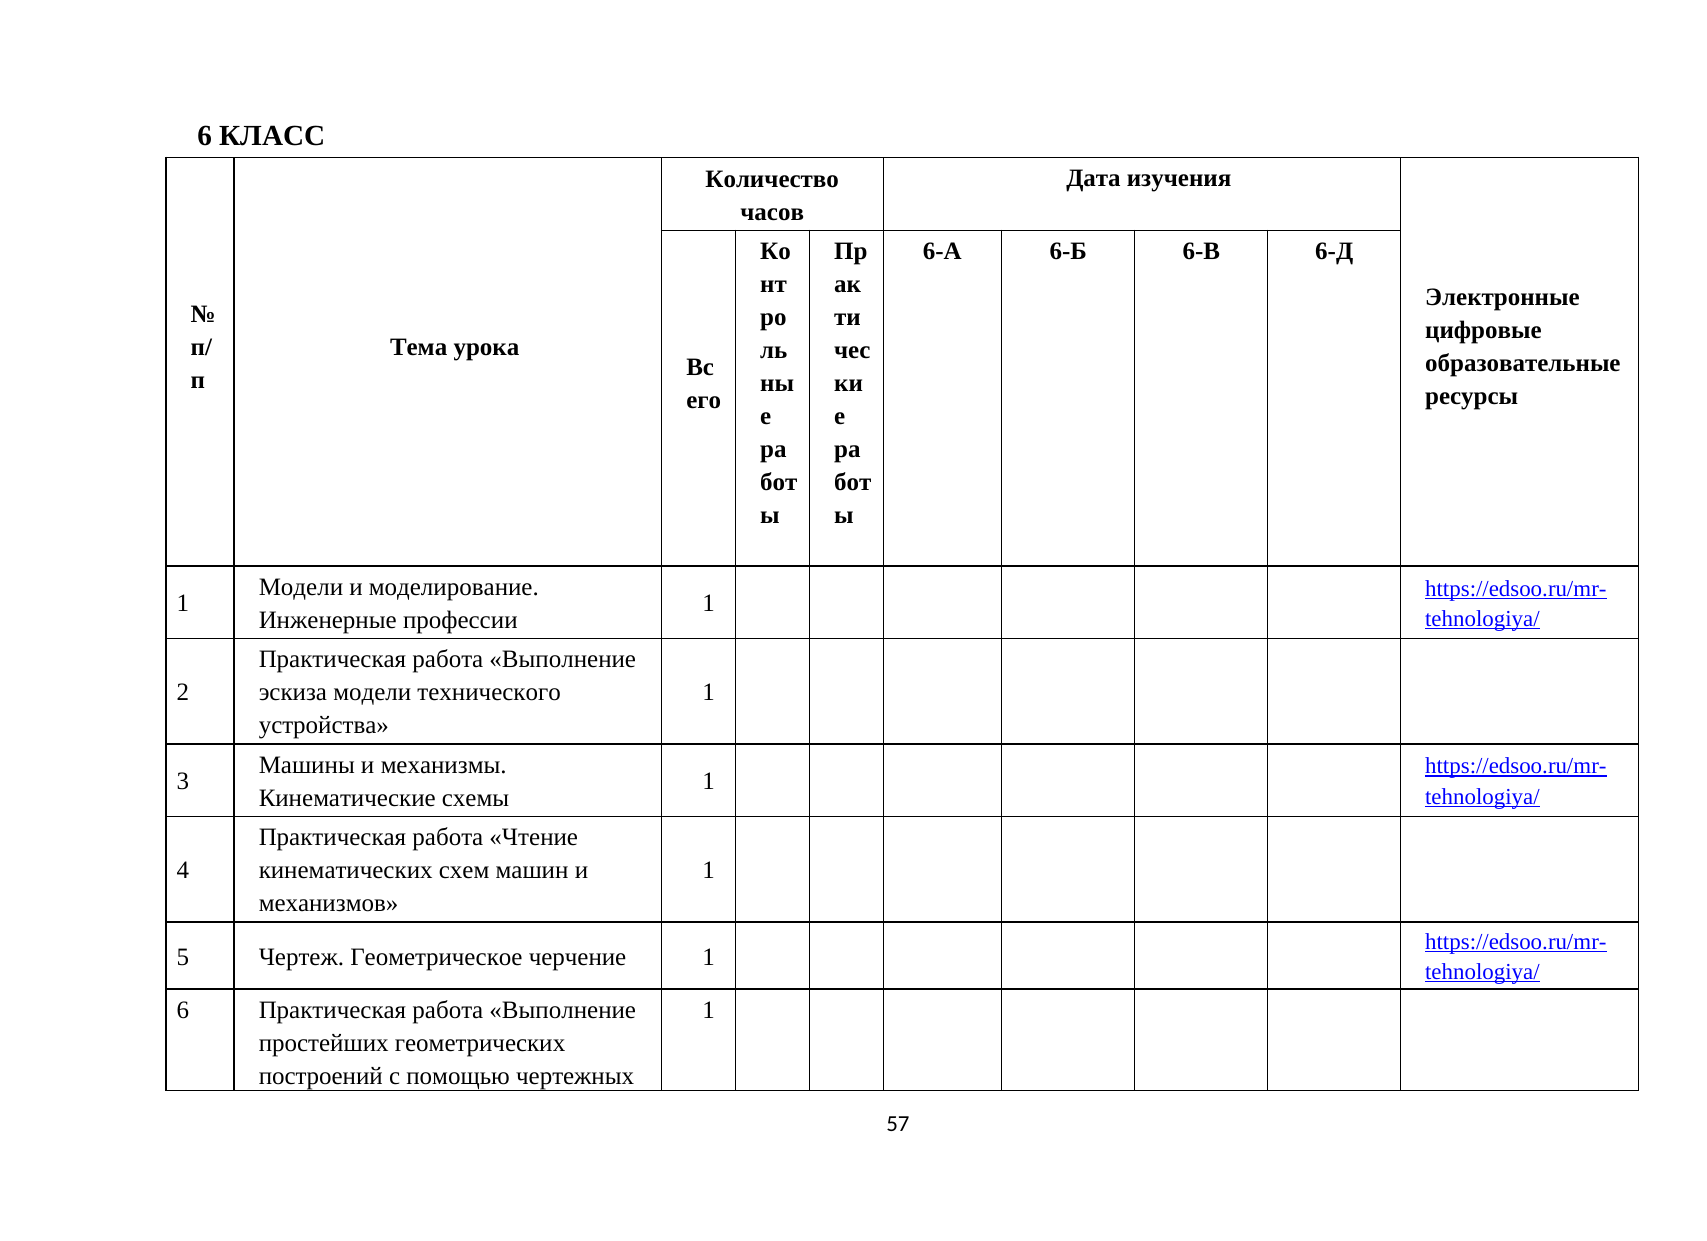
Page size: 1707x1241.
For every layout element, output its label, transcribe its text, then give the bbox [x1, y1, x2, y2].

table_cell Практическая работа «Выполнение эскиза модели технического устройства» [235, 639, 661, 743]
table_cell [736, 567, 809, 638]
table_cell 6-А [884, 231, 1001, 565]
table_cell 3 [167, 745, 233, 816]
table_cell [884, 817, 1001, 921]
table_cell [1401, 639, 1638, 743]
table_cell [1002, 817, 1134, 921]
table_cell [1135, 990, 1267, 1090]
table_header Тема урока [235, 158, 661, 565]
table_cell [1401, 990, 1638, 1090]
table_header № п/п [167, 158, 233, 565]
table_cell [810, 923, 883, 988]
table_cell [810, 817, 883, 921]
table_cell [810, 990, 883, 1090]
table_cell [1002, 745, 1134, 816]
table_cell https://edsoo.ru/mr-tehnologiya/ [1401, 923, 1638, 988]
table_cell Практические работы [810, 231, 883, 565]
table_cell [1135, 817, 1267, 921]
table_cell 6 [167, 990, 233, 1090]
table_cell Контрольные работы [736, 231, 809, 565]
table_cell 5 [167, 923, 233, 988]
table_cell 1 [662, 990, 735, 1090]
table_cell [736, 817, 809, 921]
table_cell [1002, 639, 1134, 743]
table_cell 1 [167, 567, 233, 638]
table_cell 1 [662, 923, 735, 988]
table_cell [1268, 639, 1400, 743]
table_cell [1002, 990, 1134, 1090]
table_cell [810, 745, 883, 816]
table_cell https://edsoo.ru/mr-tehnologiya/ [1401, 567, 1638, 638]
table_cell Всего [662, 231, 735, 565]
table_cell 6-В [1135, 231, 1267, 565]
table_cell [884, 745, 1001, 816]
table_cell 1 [662, 817, 735, 921]
table_cell [1268, 990, 1400, 1090]
table_cell 1 [662, 745, 735, 816]
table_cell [235, 990, 661, 1090]
table_cell 2 [167, 639, 233, 743]
table_cell [884, 923, 1001, 988]
table_header Количество часов [662, 158, 883, 229]
table_cell [884, 567, 1001, 638]
table_cell 6-Б [1002, 231, 1134, 565]
table_cell [810, 567, 883, 638]
table_cell [1135, 745, 1267, 816]
table_cell [736, 745, 809, 816]
table_header Электронные цифровые образовательные ресурсы [1401, 158, 1638, 565]
table_cell Практическая работа «Чтение кинематических схем машин и механизмов» [235, 817, 661, 921]
table_cell [1401, 817, 1638, 921]
table_cell https://edsoo.ru/mr-tehnologiya/ [1401, 745, 1638, 816]
table_cell [810, 639, 883, 743]
table_cell [736, 990, 809, 1090]
table_cell 1 [662, 567, 735, 638]
table_cell [1268, 745, 1400, 816]
text 6 КЛАСС [190, 118, 1618, 152]
table_cell [1135, 639, 1267, 743]
table_cell [1268, 567, 1400, 638]
table_cell [884, 639, 1001, 743]
table_cell Машины и механизмы. Кинематические схемы [235, 745, 661, 816]
table_cell 1 [662, 639, 735, 743]
table_cell Модели и моделирование. Инженерные профессии [235, 567, 661, 638]
table_cell [736, 639, 809, 743]
table_cell [1002, 923, 1134, 988]
table_cell 4 [167, 817, 233, 921]
table_cell [1135, 923, 1267, 988]
table_header Дата изучения [884, 158, 1400, 229]
table_cell Чертеж. Геометрическое черчение [235, 923, 661, 988]
table_cell [736, 923, 809, 988]
table_cell [884, 990, 1001, 1090]
table_cell [1268, 817, 1400, 921]
table_cell [1268, 923, 1400, 988]
table_cell 6-Д [1268, 231, 1400, 565]
table_cell [1135, 567, 1267, 638]
table_cell [1002, 567, 1134, 638]
